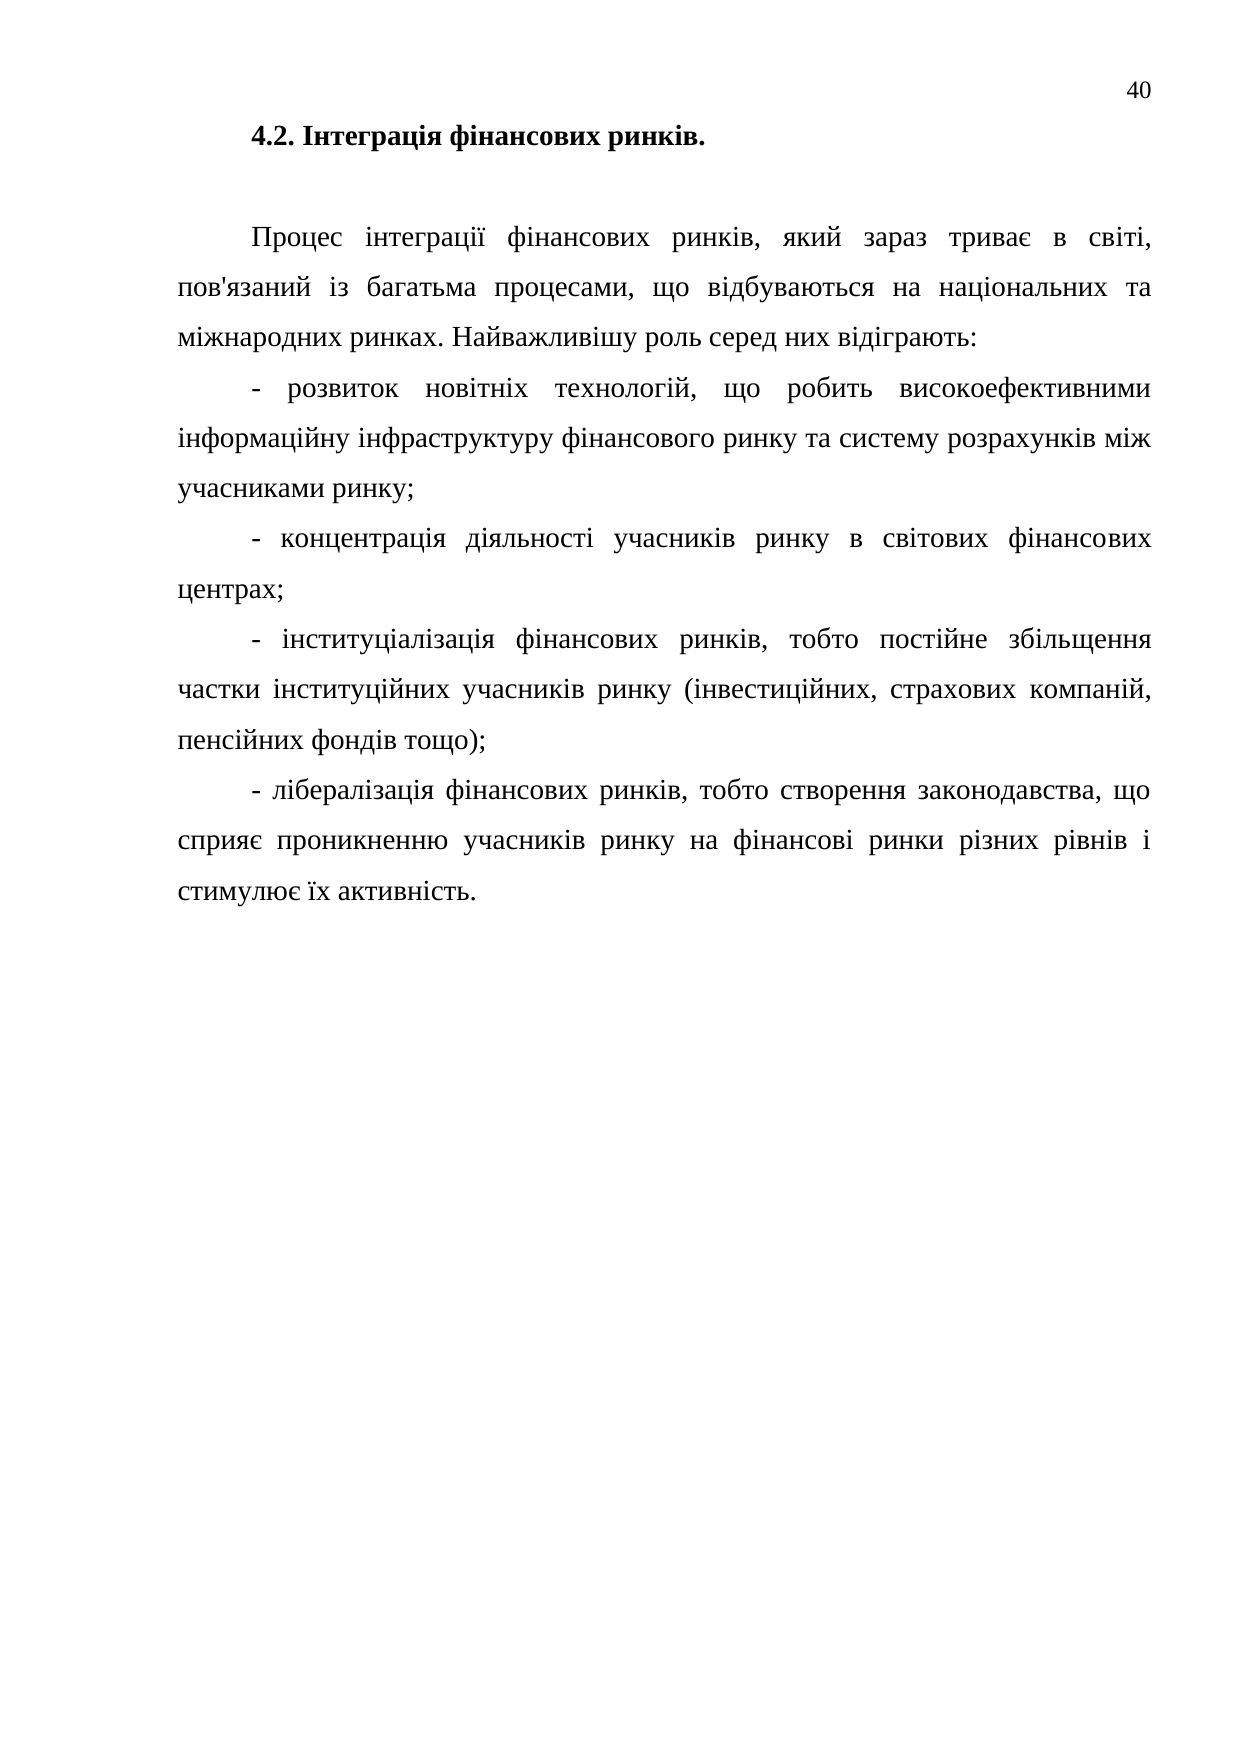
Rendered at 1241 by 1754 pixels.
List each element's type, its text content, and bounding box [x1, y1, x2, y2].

text - розвиток новітніх технологiй, що робить високоефективними iнформацiйну iнфраструктуру фiнансового ринку та систему розрахунків мiж учасниками ринку; [177, 370, 1152, 504]
text - концентрацiя дiяльностi учасникiв ринку в свiтових фiнансових центрах; [177, 521, 1152, 604]
text 4.2. Інтеграція фінансових ринків. [177, 118, 1152, 152]
text - лiберaлiзaцiя фiнансових ринкiв, тобто створення законодавства, що сприяє проникненню учасникiв ринку на фiнансовi ринки рiзних piвнів i стимулює їx активнiсть. [177, 772, 1152, 906]
text Процес iнтеграції фiнансових ринкiв, який зараз триває в свiті, пов'язаний iз багатьма процесами, що вiдбуваються на нацiональних та мiжнародних ринках. Найважливiшу роль серед них вiдiграють: [177, 219, 1152, 353]
text - iнституцiалiзацiя фiнансових ринкiв, тобто постiйне збiльщення частки iнституцiйних учасникiв ринку (iнвестицiйних, страхових компанiй, пенсiйних фондiв тощо); [177, 621, 1152, 755]
